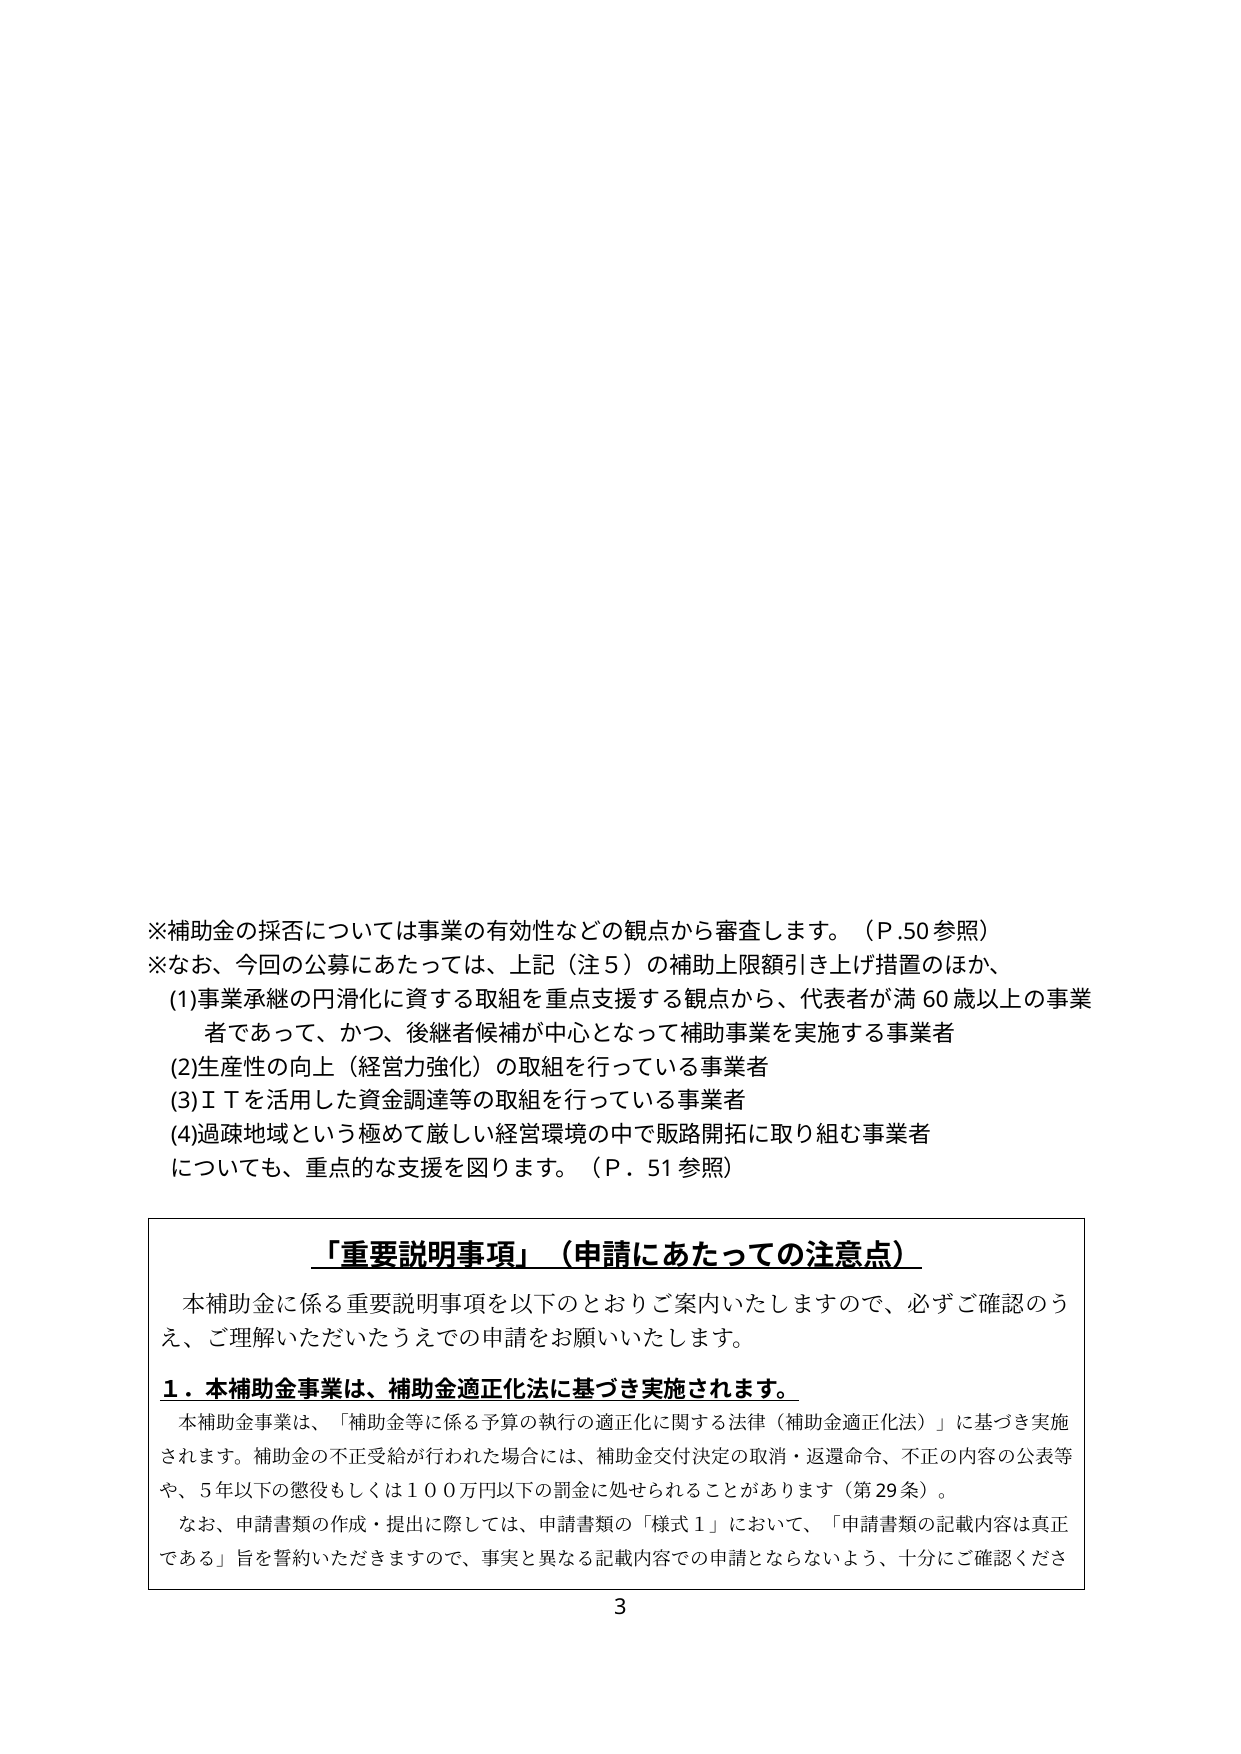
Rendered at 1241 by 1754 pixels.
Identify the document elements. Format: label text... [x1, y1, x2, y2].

text (4)過疎地域という極めて厳しい経営環境の中で販路開拓に取り組む事業者 [148, 1116, 1092, 1150]
text (1)事業承継の円滑化に資する取組を重点支援する観点から、代表者が満60歳以上の事業者であって、かつ、後継者候補が中心となって補助事業を実施する事業者 [169, 980, 1092, 1048]
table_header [149, 1219, 1084, 1589]
text ※補助金の採否については事業の有効性などの観点から審査します。（Ｐ.50参照） [148, 913, 1092, 947]
text (3)ＩＴを活用した資金調達等の取組を行っている事業者 [148, 1082, 1092, 1116]
text ※なお、今回の公募にあたっては、上記（注５）の補助上限額引き上げ措置のほか、 [148, 947, 1092, 980]
text (2)生産性の向上（経営力強化）の取組を行っている事業者 [148, 1048, 1092, 1082]
text についても、重点的な支援を図ります。（Ｐ．51参照） [148, 1150, 1092, 1183]
